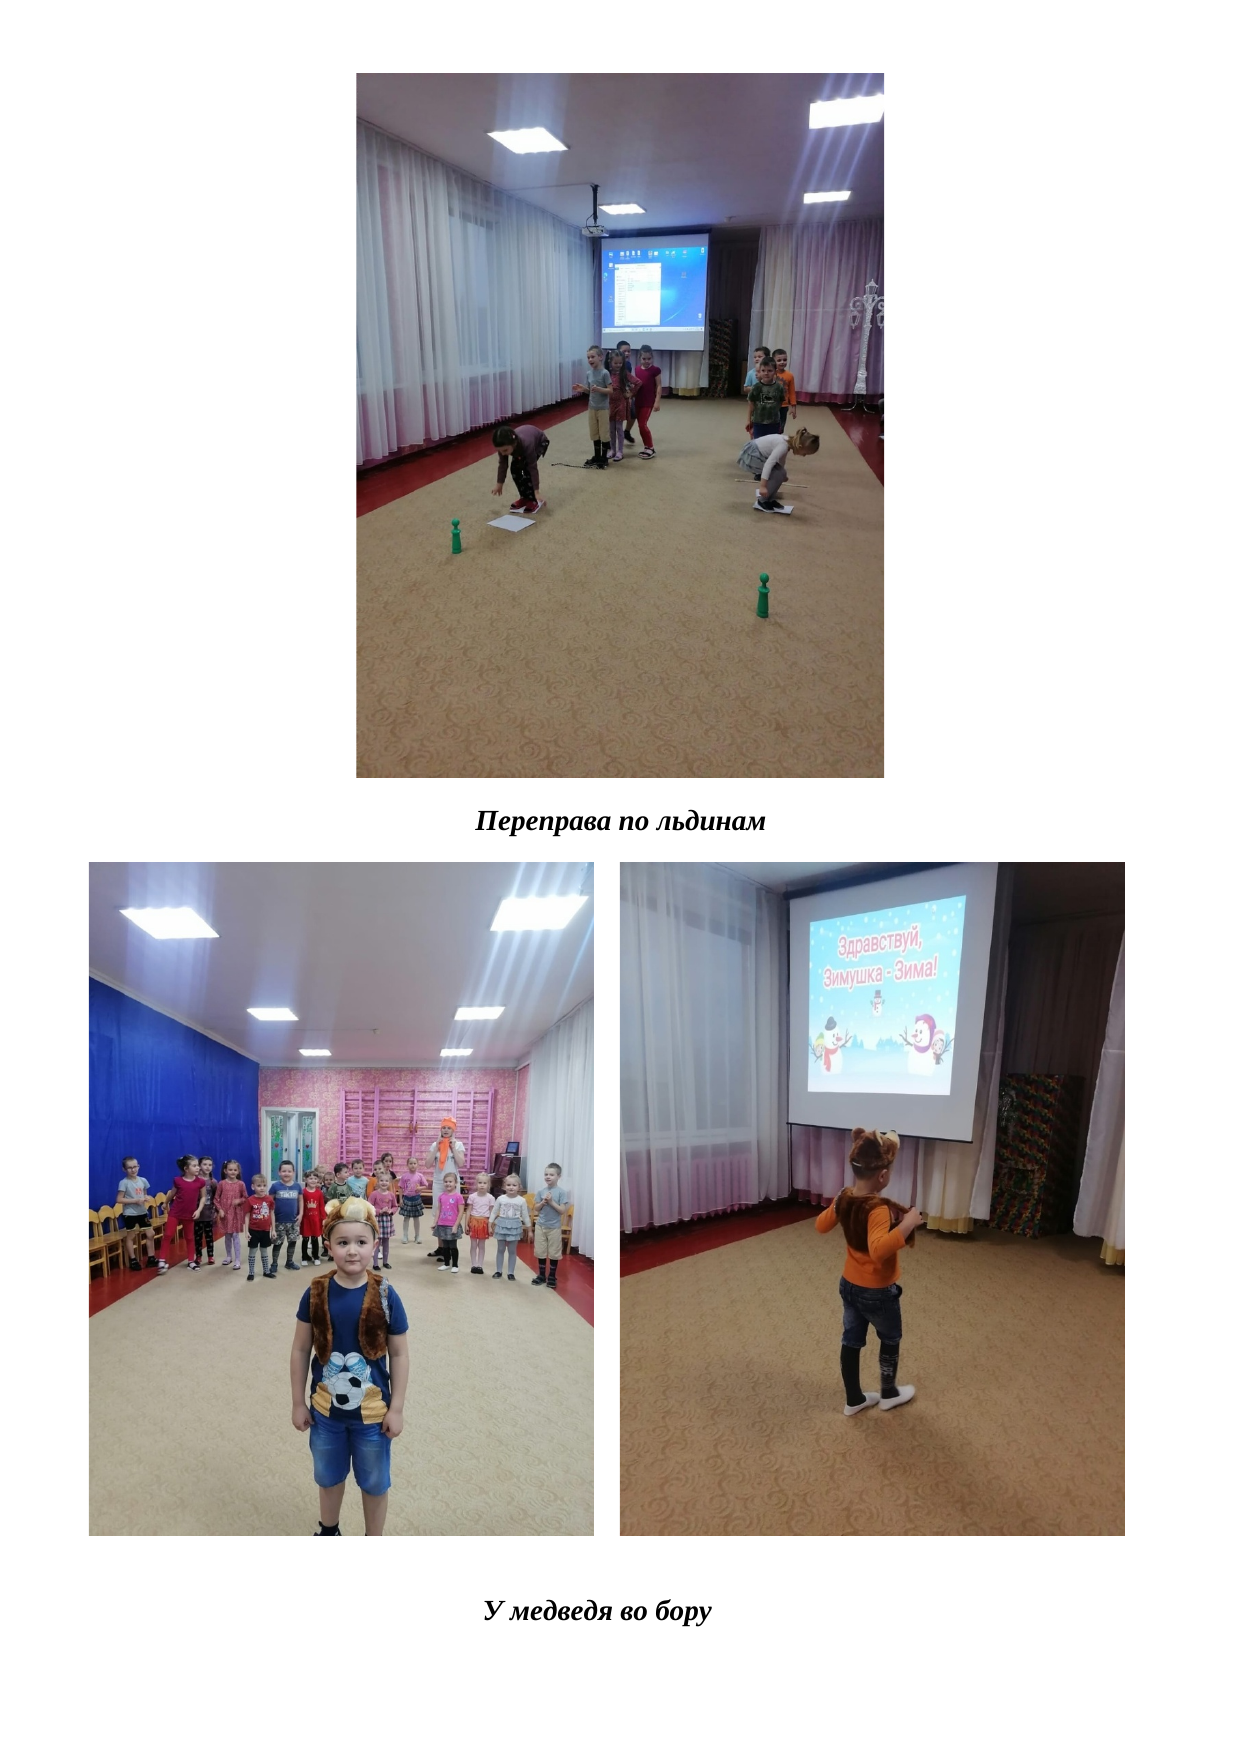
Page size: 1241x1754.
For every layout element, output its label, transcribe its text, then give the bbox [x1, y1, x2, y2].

picture [88, 862, 594, 1536]
text Переправа по льдинам [74, 803, 1152, 837]
picture [619, 862, 1125, 1536]
picture [356, 73, 885, 778]
text У медведя во бору [74, 1593, 1152, 1627]
